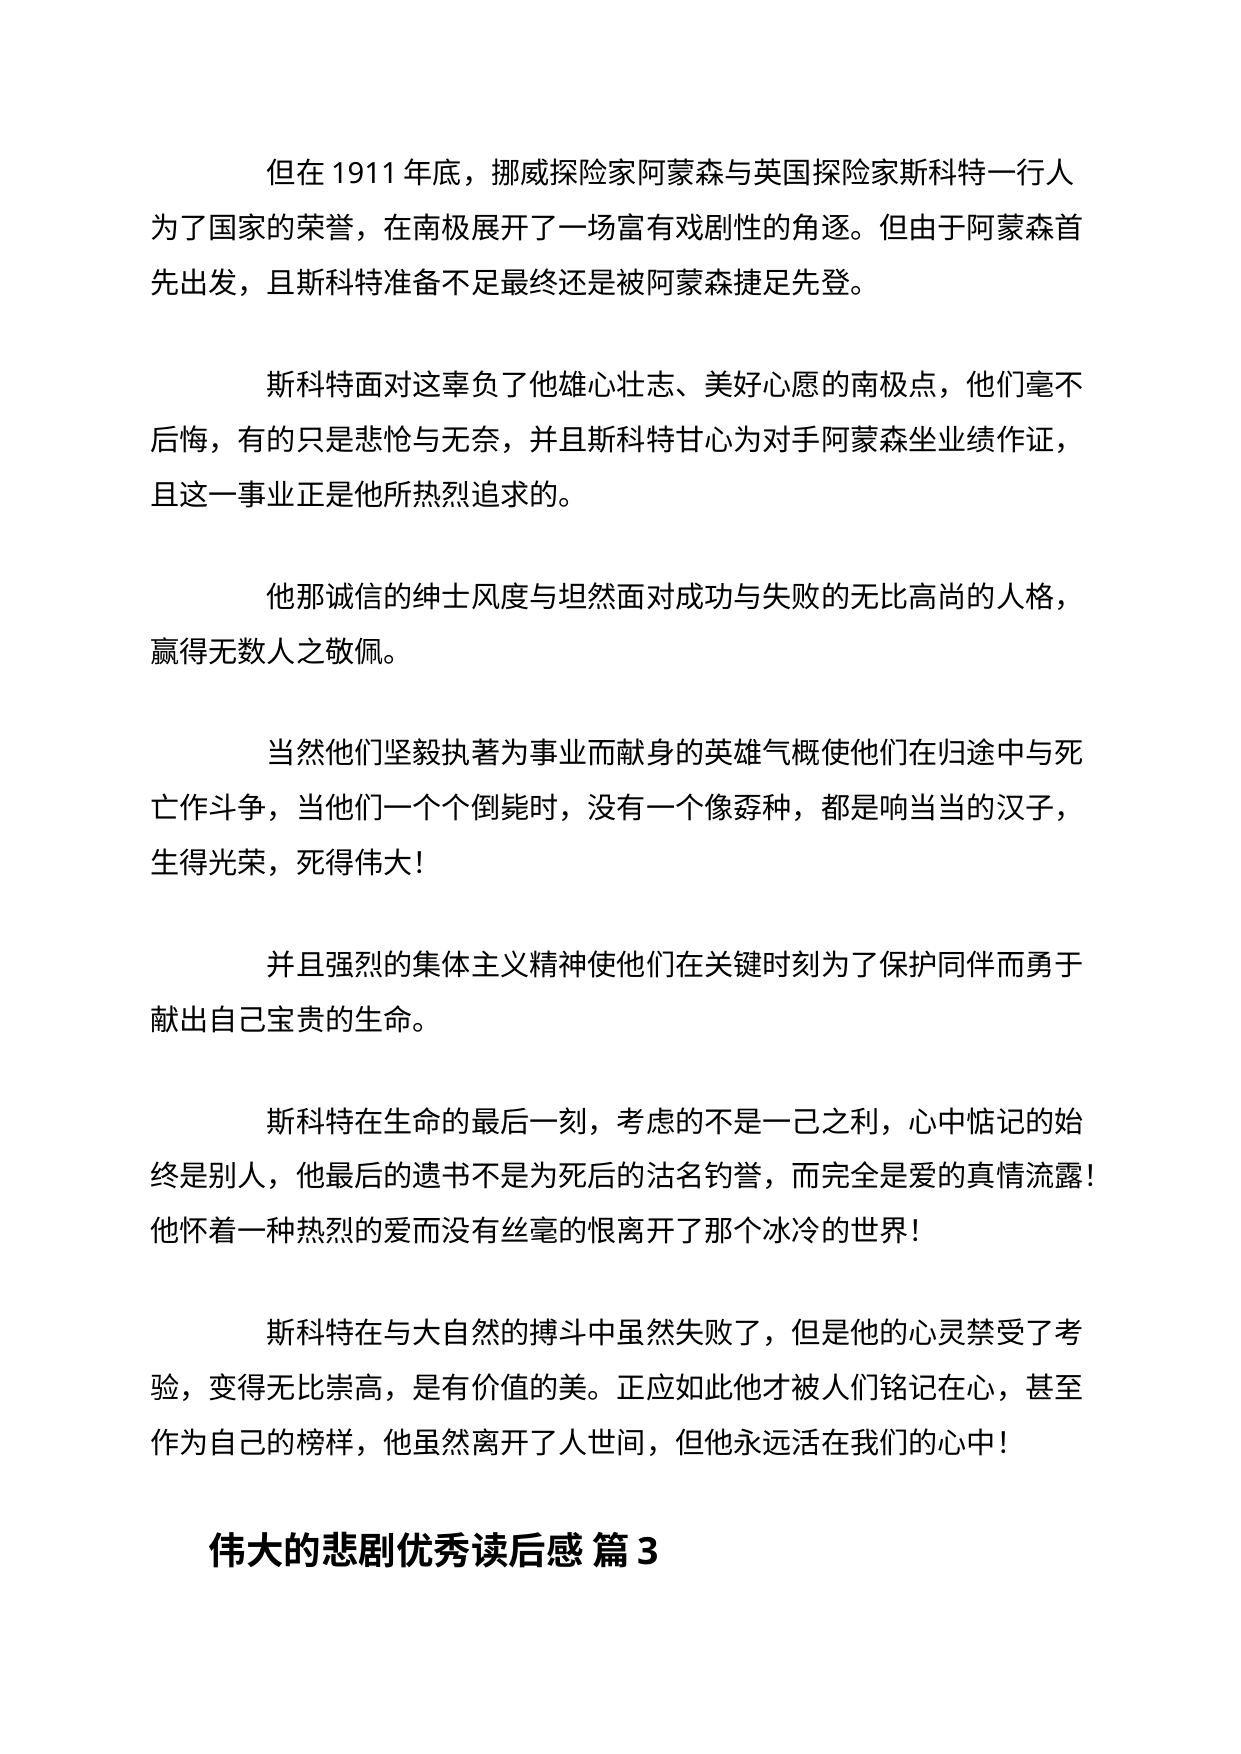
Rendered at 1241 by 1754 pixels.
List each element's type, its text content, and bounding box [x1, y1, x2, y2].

text 他那诚信的绅士风度与坦然面对成功与失败的无比高尚的人格，赢得无数人之敬佩。 [150, 573, 1090, 670]
text 斯科特在与大自然的搏斗中虽然失败了，但是他的心灵禁受了考验，变得无比崇高，是有价值的美。正应如此他才被人们铭记在心，甚至作为自己的榜样，他虽然离开了人世间，但他永远活在我们的心中！ [150, 1310, 1090, 1462]
text 当然他们坚毅执著为事业而献身的英雄气概使他们在归途中与死亡作斗争，当他们一个个倒毙时，没有一个像孬种，都是响当当的汉子，生得光荣，死得伟大！ [150, 730, 1090, 882]
text 伟大的悲剧优秀读后感 篇3 [150, 1521, 1090, 1576]
text 并且强烈的集体主义精神使他们在关键时刻为了保护同伴而勇于献出自己宝贵的生命。 [150, 941, 1090, 1039]
text 斯科特在生命的最后一刻，考虑的不是一己之利，心中惦记的始终是别人，他最后的遗书不是为死后的沽名钓誉，而完全是爱的真情流露！他怀着一种热烈的爱而没有丝毫的恨离开了那个冰冷的世界！ [150, 1098, 1090, 1250]
text 但在1911年底，挪威探险家阿蒙森与英国探险家斯科特一行人为了国家的荣誉，在南极展开了一场富有戏剧性的角逐。但由于阿蒙森首先出发，且斯科特准备不足最终还是被阿蒙森捷足先登。 [150, 150, 1090, 302]
text 斯科特面对这辜负了他雄心壮志、美好心愿的南极点，他们毫不后悔，有的只是悲怆与无奈，并且斯科特甘心为对手阿蒙森坐业绩作证，且这一事业正是他所热烈追求的。 [150, 362, 1090, 514]
